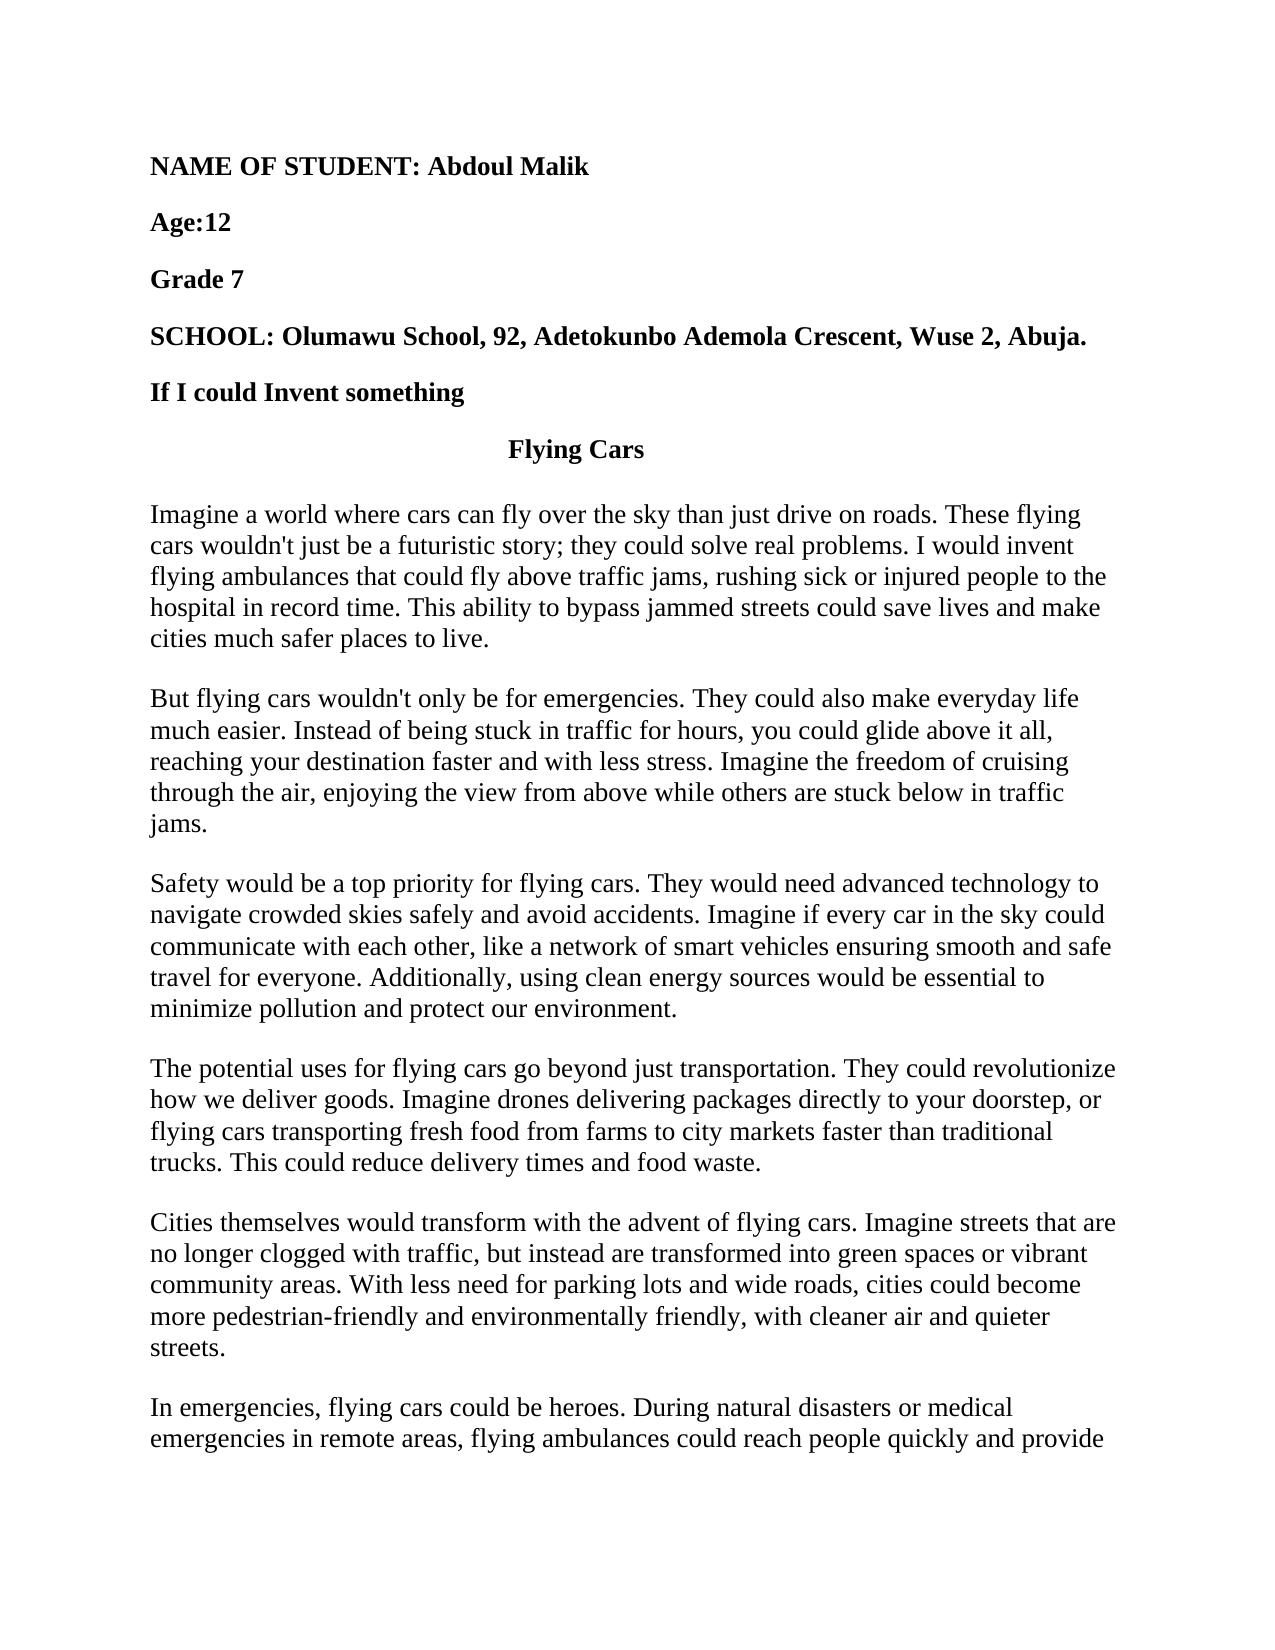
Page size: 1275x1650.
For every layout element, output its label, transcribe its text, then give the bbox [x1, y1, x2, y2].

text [150, 1391, 1125, 1453]
text Imagine a world where cars can fly over the sky than just drive on roads. These flying cars wouldn't just be a futuristic story; they could solve real problems. I would invent flying ambulances that could fly above traffic jams, rushing sick or injured people to the hospital in record time. This ability to bypass jammed streets could save lives and make cities much safer places to live. [150, 498, 1125, 653]
text SCHOOL: Olumawu School, 92, Adetokunbo Ademola Crescent, Wuse 2, Abuja. [150, 320, 1125, 351]
text But flying cars wouldn't only be for emergencies. They could also make everyday life much easier. Instead of being stuck in traffic for hours, you could glide above it all, reaching your destination faster and with less stress. Imagine the freedom of cruising through the air, enjoying the view from above while others are stuck below in traffic jams. [150, 683, 1125, 838]
text Grade 7 [150, 263, 1125, 294]
text NAME OF STUDENT: Abdoul Malik [150, 150, 1125, 181]
text If I could Invent something [150, 376, 1125, 407]
text Cities themselves would transform with the advent of flying cars. Imagine streets that are no longer clogged with traffic, but instead are transformed into green spaces or vibrant community areas. With less need for parking lots and wide roads, cities could become more pedestrian-friendly and environmentally friendly, with cleaner air and quieter streets. [150, 1206, 1125, 1362]
text The potential uses for flying cars go beyond just transportation. They could revolutionize how we deliver goods. Imagine drones delivering packages directly to your doorstep, or flying cars transporting fresh food from farms to city markets faster than traditional trucks. This could reduce delivery times and food waste. [150, 1052, 1125, 1177]
text Flying Cars [150, 433, 1125, 464]
text Safety would be a top priority for flying cars. They would need advanced technology to navigate crowded skies safely and avoid accidents. Imagine if every car in the sky could communicate with each other, like a network of smart vehicles ensuring smooth and safe travel for everyone. Additionally, using clean energy sources would be essential to minimize pollution and protect our environment. [150, 867, 1125, 1023]
text Age:12 [150, 207, 1125, 238]
